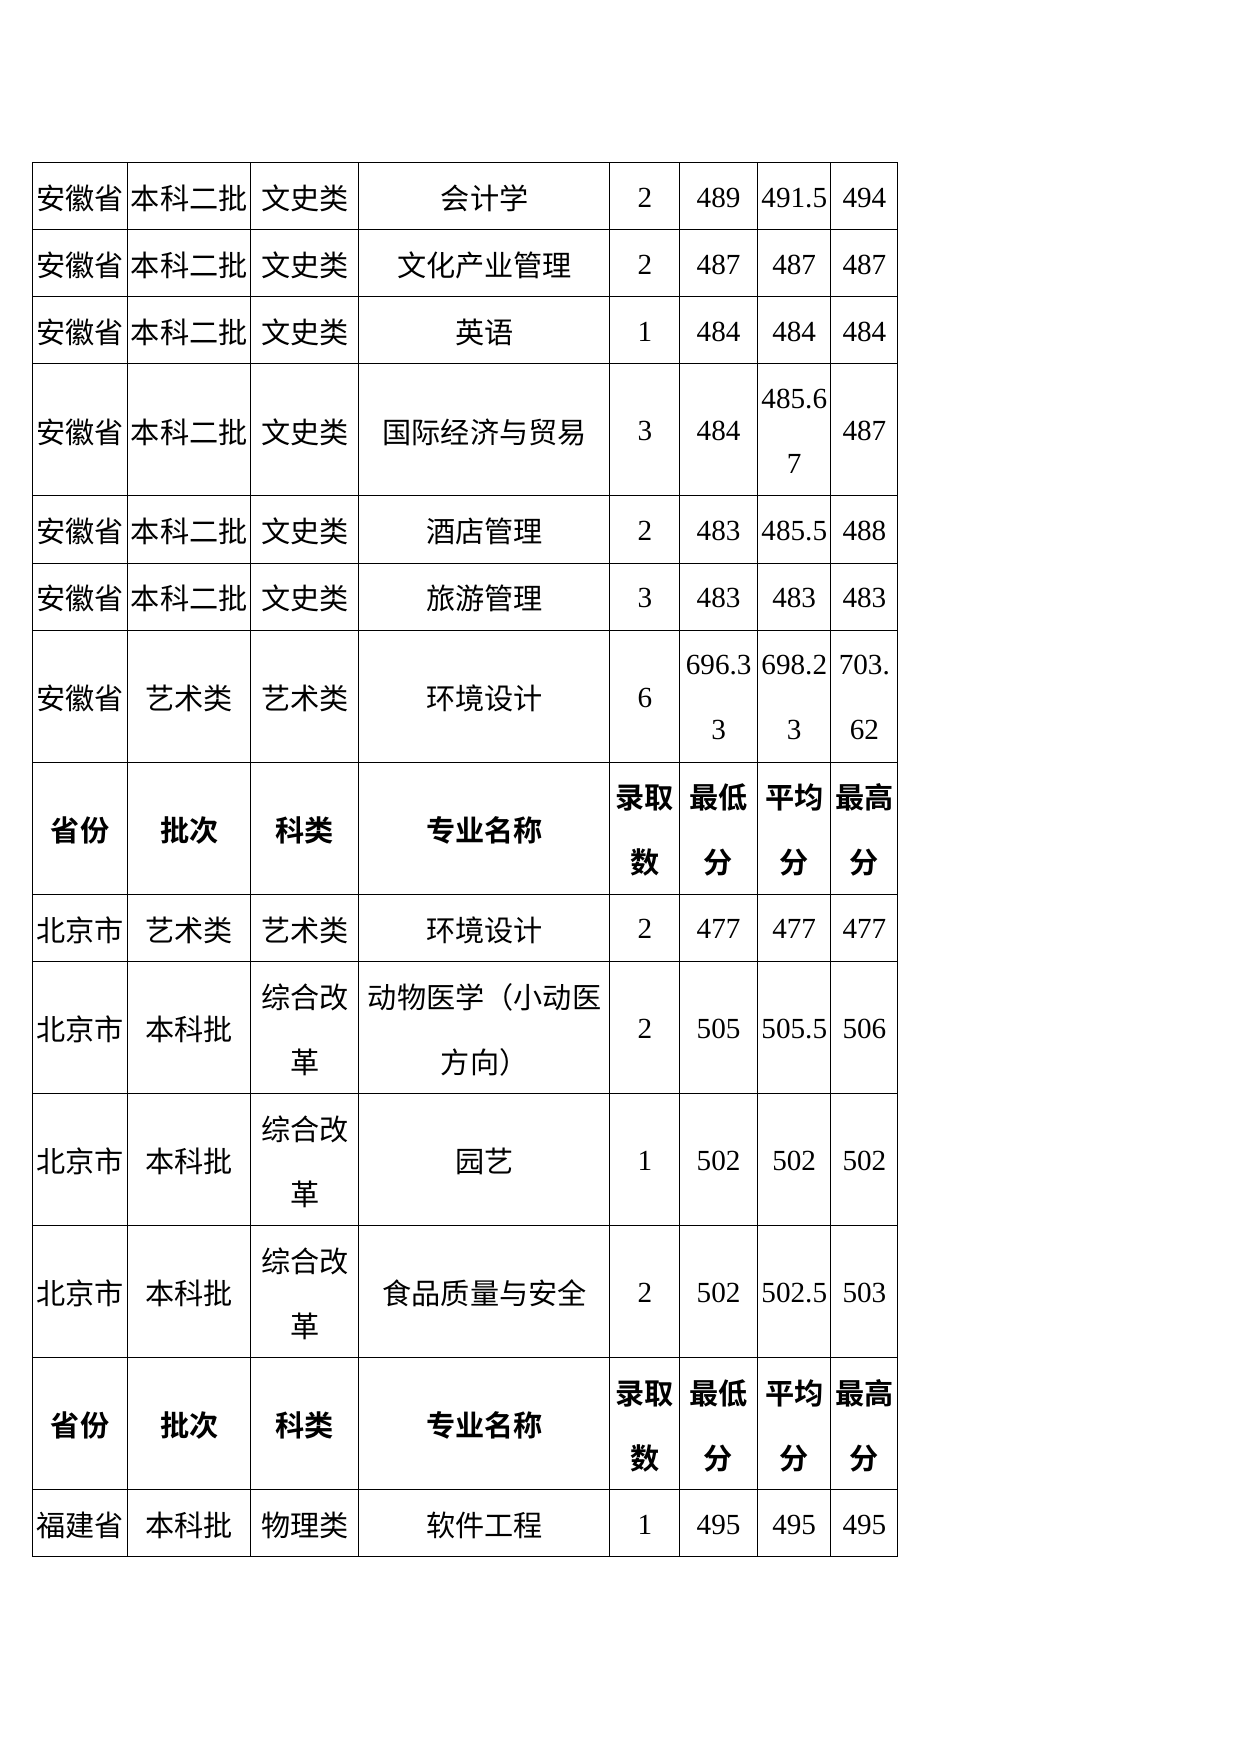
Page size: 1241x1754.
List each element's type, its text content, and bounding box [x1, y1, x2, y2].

table_cell 502 [680, 1226, 757, 1357]
table_cell 483 [758, 564, 830, 629]
table_cell 本科批 [128, 1094, 250, 1225]
table_cell 平均分 [758, 763, 830, 894]
table_cell 北京市 [33, 962, 127, 1093]
table_cell 本科二批 [128, 230, 250, 296]
table_cell 696.33 [680, 631, 757, 762]
table_cell 科类 [251, 763, 358, 894]
table_cell 文化产业管理 [359, 230, 609, 296]
table_cell 495 [758, 1490, 830, 1556]
table_cell 录取数 [610, 763, 679, 894]
table_cell 最低分 [680, 763, 757, 894]
table_cell 2 [610, 1226, 679, 1357]
table_cell 477 [758, 895, 830, 961]
table_cell 本科二批 [128, 364, 250, 495]
table_cell 英语 [359, 297, 609, 363]
table_cell 安徽省 [33, 364, 127, 495]
table_cell 484 [680, 364, 757, 495]
table_cell 综合改革 [251, 962, 358, 1093]
table_cell 北京市 [33, 895, 127, 961]
table_cell 福建省 [33, 1490, 127, 1556]
table_cell 动物医学（小动医方向） [359, 962, 609, 1093]
table_cell 文史类 [251, 496, 358, 562]
table_cell 483 [831, 564, 897, 629]
table_cell 艺术类 [128, 631, 250, 762]
table_cell 本科二批 [128, 297, 250, 363]
table_cell 安徽省 [33, 631, 127, 762]
table_cell 安徽省 [33, 230, 127, 296]
table_cell 491.5 [758, 163, 830, 229]
table_cell 食品质量与安全 [359, 1226, 609, 1357]
table_cell 495 [831, 1490, 897, 1556]
table_cell 487 [680, 230, 757, 296]
table_cell 483 [680, 496, 757, 562]
table_cell 6 [610, 631, 679, 762]
table_cell 489 [680, 163, 757, 229]
table_cell 494 [831, 163, 897, 229]
table_cell 最高分 [831, 763, 897, 894]
table_cell 艺术类 [251, 895, 358, 961]
table_cell 502 [831, 1094, 897, 1225]
table_cell 安徽省 [33, 564, 127, 629]
table_cell 安徽省 [33, 297, 127, 363]
table_cell 1 [610, 1094, 679, 1225]
table_cell 综合改革 [251, 1226, 358, 1357]
table_cell 3 [610, 364, 679, 495]
table_cell 本科二批 [128, 163, 250, 229]
table_cell 省份 [33, 763, 127, 894]
table_cell 484 [758, 297, 830, 363]
table_cell 平均分 [758, 1358, 830, 1489]
table_cell 698.23 [758, 631, 830, 762]
table_cell 批次 [128, 1358, 250, 1489]
table_cell 487 [758, 230, 830, 296]
table_cell 文史类 [251, 230, 358, 296]
table_cell 502 [680, 1094, 757, 1225]
table_cell 录取数 [610, 1358, 679, 1489]
table_cell 495 [680, 1490, 757, 1556]
table_cell 477 [680, 895, 757, 961]
table_cell 文史类 [251, 364, 358, 495]
table_cell 会计学 [359, 163, 609, 229]
table_cell 文史类 [251, 297, 358, 363]
table_cell 省份 [33, 1358, 127, 1489]
table_cell 487 [831, 364, 897, 495]
table_cell 505.5 [758, 962, 830, 1093]
table_cell 485.67 [758, 364, 830, 495]
table_cell 505 [680, 962, 757, 1093]
table_cell 1 [610, 297, 679, 363]
table_cell 艺术类 [251, 631, 358, 762]
table_cell 批次 [128, 763, 250, 894]
table_cell 506 [831, 962, 897, 1093]
table_cell 文史类 [251, 163, 358, 229]
table_cell 专业名称 [359, 1358, 609, 1489]
table_cell 484 [680, 297, 757, 363]
table_cell 文史类 [251, 564, 358, 629]
table_cell 最高分 [831, 1358, 897, 1489]
table_cell 本科二批 [128, 496, 250, 562]
table_cell 485.5 [758, 496, 830, 562]
table_cell 2 [610, 895, 679, 961]
table_cell 园艺 [359, 1094, 609, 1225]
table_cell 2 [610, 230, 679, 296]
table_cell 北京市 [33, 1094, 127, 1225]
table_cell 安徽省 [33, 163, 127, 229]
table_cell 艺术类 [128, 895, 250, 961]
table_cell 3 [610, 564, 679, 629]
table_cell 502.5 [758, 1226, 830, 1357]
table_cell 487 [831, 230, 897, 296]
table_cell 477 [831, 895, 897, 961]
table_cell 旅游管理 [359, 564, 609, 629]
table_cell 484 [831, 297, 897, 363]
table_cell 环境设计 [359, 631, 609, 762]
table_cell 国际经济与贸易 [359, 364, 609, 495]
table_cell 1 [610, 1490, 679, 1556]
table_cell 2 [610, 496, 679, 562]
table_cell 物理类 [251, 1490, 358, 1556]
table_cell 北京市 [33, 1226, 127, 1357]
table_cell 环境设计 [359, 895, 609, 961]
table_cell 488 [831, 496, 897, 562]
table_cell 软件工程 [359, 1490, 609, 1556]
table_cell 2 [610, 962, 679, 1093]
table_cell 本科批 [128, 1490, 250, 1556]
table_cell 703.62 [831, 631, 897, 762]
table_cell 科类 [251, 1358, 358, 1489]
table_cell 本科二批 [128, 564, 250, 629]
table_cell 2 [610, 163, 679, 229]
table_cell 酒店管理 [359, 496, 609, 562]
table_cell 专业名称 [359, 763, 609, 894]
table_cell 483 [680, 564, 757, 629]
table_cell 本科批 [128, 1226, 250, 1357]
table_cell 本科批 [128, 962, 250, 1093]
table_cell 502 [758, 1094, 830, 1225]
table_cell 安徽省 [33, 496, 127, 562]
table_cell 503 [831, 1226, 897, 1357]
table_cell 综合改革 [251, 1094, 358, 1225]
table_cell 最低分 [680, 1358, 757, 1489]
